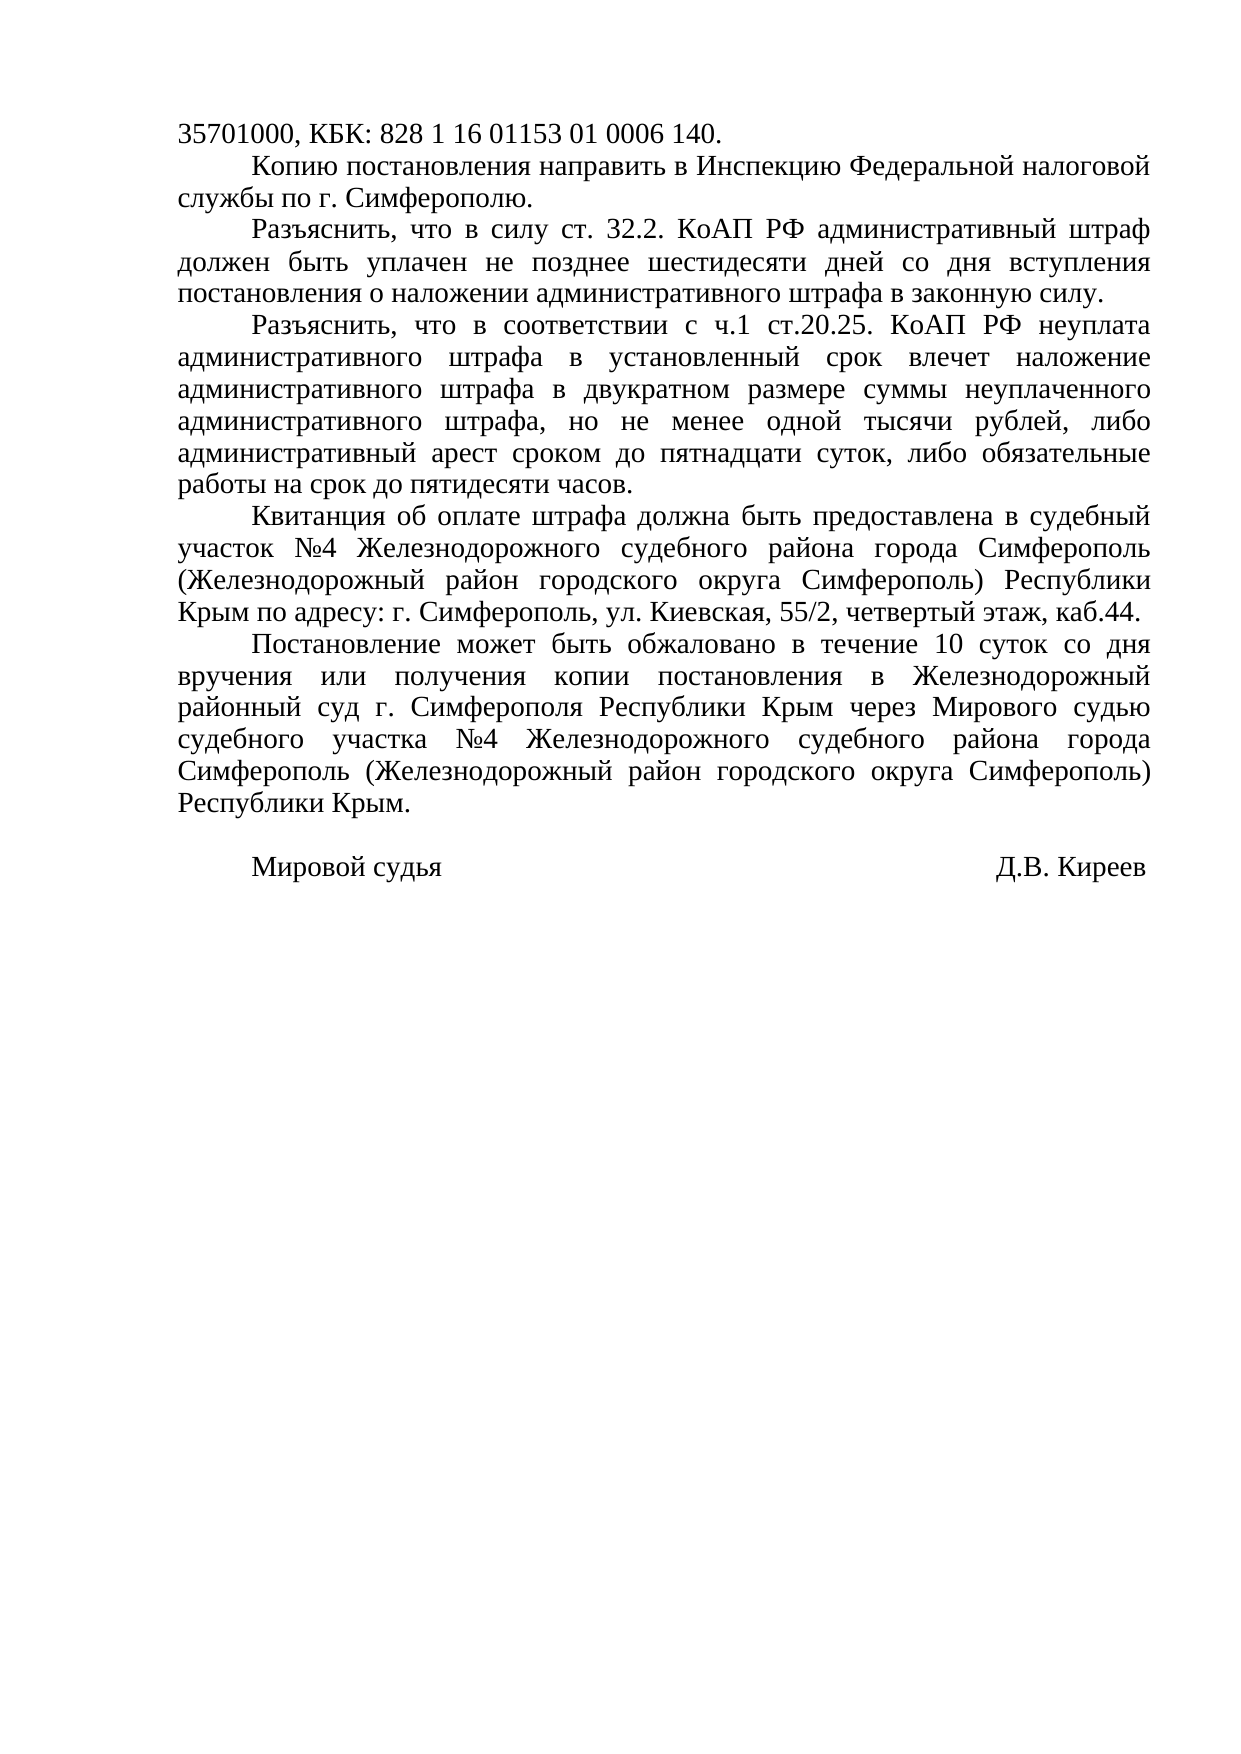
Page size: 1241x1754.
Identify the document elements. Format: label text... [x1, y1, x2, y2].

text Квитанция об оплате штрафа должна быть предоставлена в судебный участок №4 Железнодорожного судебного района города Симферополь (Железнодорожный район городского округа Симферополь) Республики Крым по адресу: г. Симферополь, ул. Киевская, 55/2, четвертый этаж, каб.44. [177, 500, 1152, 628]
text Разъяснить, что в силу ст. 32.2. КоАП РФ административный штраф должен быть уплачен не позднее шестидесяти дней со дня вступления постановления о наложении административного штрафа в законную силу. [177, 213, 1152, 309]
text Разъяснить, что в соответствии с ч.1 ст.20.25. КоАП РФ неуплата административного штрафа в установленный срок влечет наложение административного штрафа в двукратном размере суммы неуплаченного административного штрафа, но не менее одной тысячи рублей, либо административный арест сроком до пятнадцати суток, либо обязательные работы на срок до пятидесяти часов. [177, 309, 1152, 500]
text Мировой судья подпись Д.В. Киреев [177, 851, 1152, 882]
text Копию постановления направить в Инспекцию Федеральной налоговой службы по г. Симферополю. [177, 150, 1152, 213]
text Постановление может быть обжаловано в течение 10 суток со дня вручения или получения копии постановления в Железнодорожный районный суд г. Симферополя Республики Крым через Мирового судью судебного участка №4 Железнодорожного судебного района города Симферополь (Железнодорожный район городского округа Симферополь) Республики Крым. [177, 628, 1152, 819]
